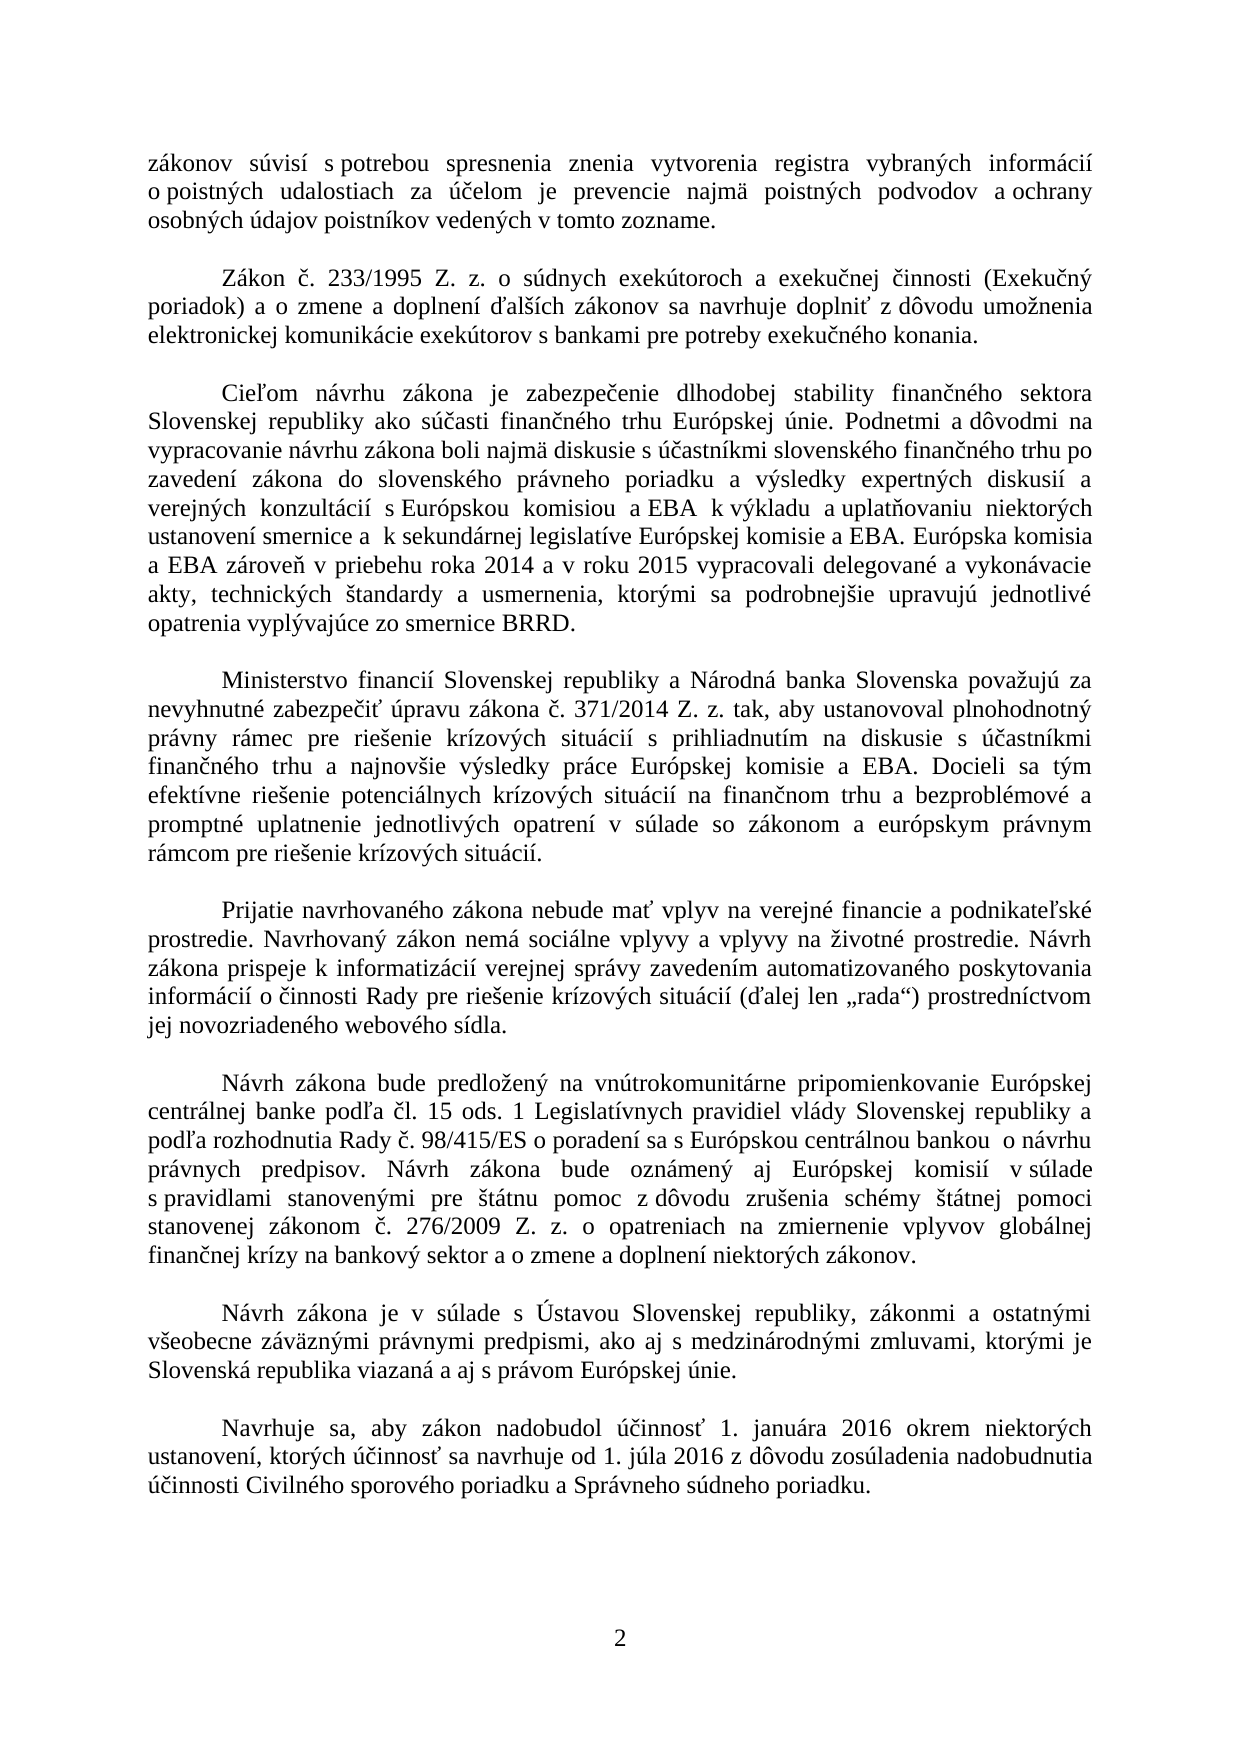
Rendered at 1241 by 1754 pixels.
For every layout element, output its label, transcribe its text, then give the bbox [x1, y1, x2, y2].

text Ministerstvo financií Slovenskej republiky a Národná banka Slovenska považujú za nevyhnutné zabezpečiť úpravu zákona č. 371/2014 Z. z. tak, aby ustanovoval plnohodnotný právny rámec pre riešenie krízových situácií s prihliadnutím na diskusie s účastníkmi finančného trhu a najnovšie výsledky práce Európskej komisie a EBA. Docieli sa tým efektívne riešenie potenciálnych krízových situácií na finančnom trhu a bezproblémové a promptné uplatnenie jednotlivých opatrení v súlade so zákonom a európskym právnym rámcom pre riešenie krízových situácií. [148, 665, 1093, 866]
text Prijatie navrhovaného zákona nebude mať vplyv na verejné financie a podnikateľské prostredie. Navrhovaný zákon nemá sociálne vplyvy a vplyvy na životné prostredie. Návrh zákona prispeje k informatizácií verejnej správy zavedením automatizovaného poskytovania informácií o činnosti Rady pre riešenie krízových situácií (ďalej len „rada“) prostredníctvom jej novozriadeného webového sídla. [148, 895, 1093, 1039]
text Navrhuje sa, aby zákon nadobudol účinnosť 1. januára 2016 okrem niektorých ustanovení, ktorých účinnosť sa navrhuje od 1. júla 2016 z dôvodu zosúladenia nadobudnutia účinnosti Civilného sporového poriadku a Správneho súdneho poriadku. [148, 1413, 1093, 1499]
text Návrh zákona je v súlade s Ústavou Slovenskej republiky, zákonmi a ostatnými všeobecne záväznými právnymi predpismi, ako aj s medzinárodnými zmluvami, ktorými je Slovenská republika viazaná a aj s právom Európskej únie. [148, 1298, 1093, 1384]
text Návrh zákona bude predložený na vnútrokomunitárne pripomienkovanie Európskej centrálnej banke podľa čl. 15 ods. 1 Legislatívnych pravidiel vlády Slovenskej republiky a podľa rozhodnutia Rady č. 98/415/ES o poradení sa s Európskou centrálnou bankou o návrhu právnych predpisov. Návrh zákona bude oznámený aj Európskej komisií v súlade s pravidlami stanovenými pre štátnu pomoc z dôvodu zrušenia schémy štátnej pomoci stanovenej zákonom č. 276/2009 Z. z. o opatreniach na zmiernenie vplyvov globálnej finančnej krízy na bankový sektor a o zmene a doplnení niektorých zákonov. [148, 1068, 1093, 1269]
text Zákon č. 233/1995 Z. z. o súdnych exekútoroch a exekučnej činnosti (Exekučný poriadok) a o zmene a doplnení ďalších zákonov sa navrhuje doplniť z dôvodu umožnenia elektronickej komunikácie exekútorov s bankami pre potreby exekučného konania. [148, 263, 1093, 349]
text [148, 148, 1093, 234]
text Cieľom návrhu zákona je zabezpečenie dlhodobej stability finančného sektora Slovenskej republiky ako súčasti finančného trhu Európskej únie. Podnetmi a dôvodmi na vypracovanie návrhu zákona boli najmä diskusie s účastníkmi slovenského finančného trhu po zavedení zákona do slovenského právneho poriadku a výsledky expertných diskusií a verejných konzultácií s Európskou komisiou a EBA k výkladu a uplatňovaniu niektorých ustanovení smernice a k sekundárnej legislatíve Európskej komisie a EBA. Európska komisia a EBA zároveň v priebehu roka 2014 a v roku 2015 vypracovali delegované a vykonávacie akty, technických štandardy a usmernenia, ktorými sa podrobnejšie upravujú jednotlivé opatrenia vyplývajúce zo smernice BRRD. [148, 378, 1093, 636]
